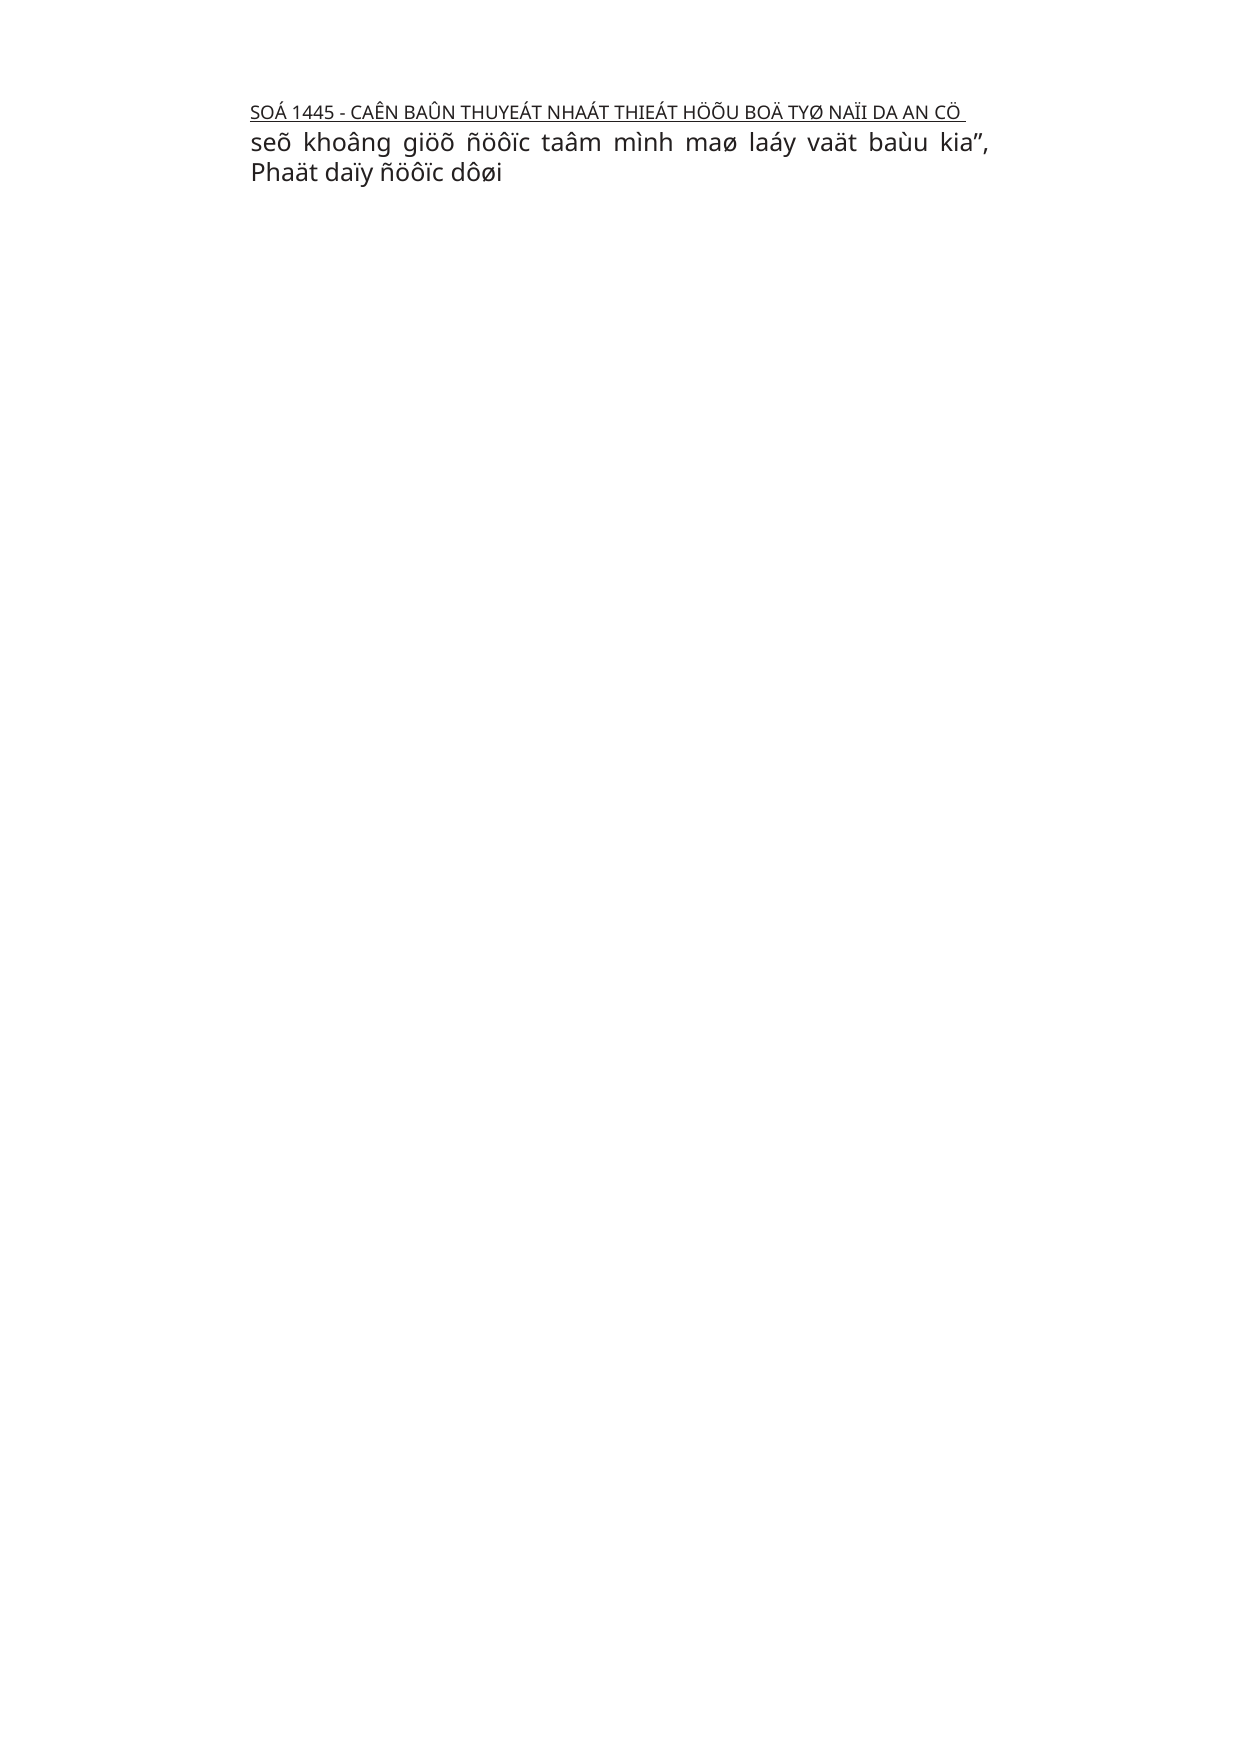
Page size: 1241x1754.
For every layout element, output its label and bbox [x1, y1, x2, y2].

text [250, 127, 990, 189]
